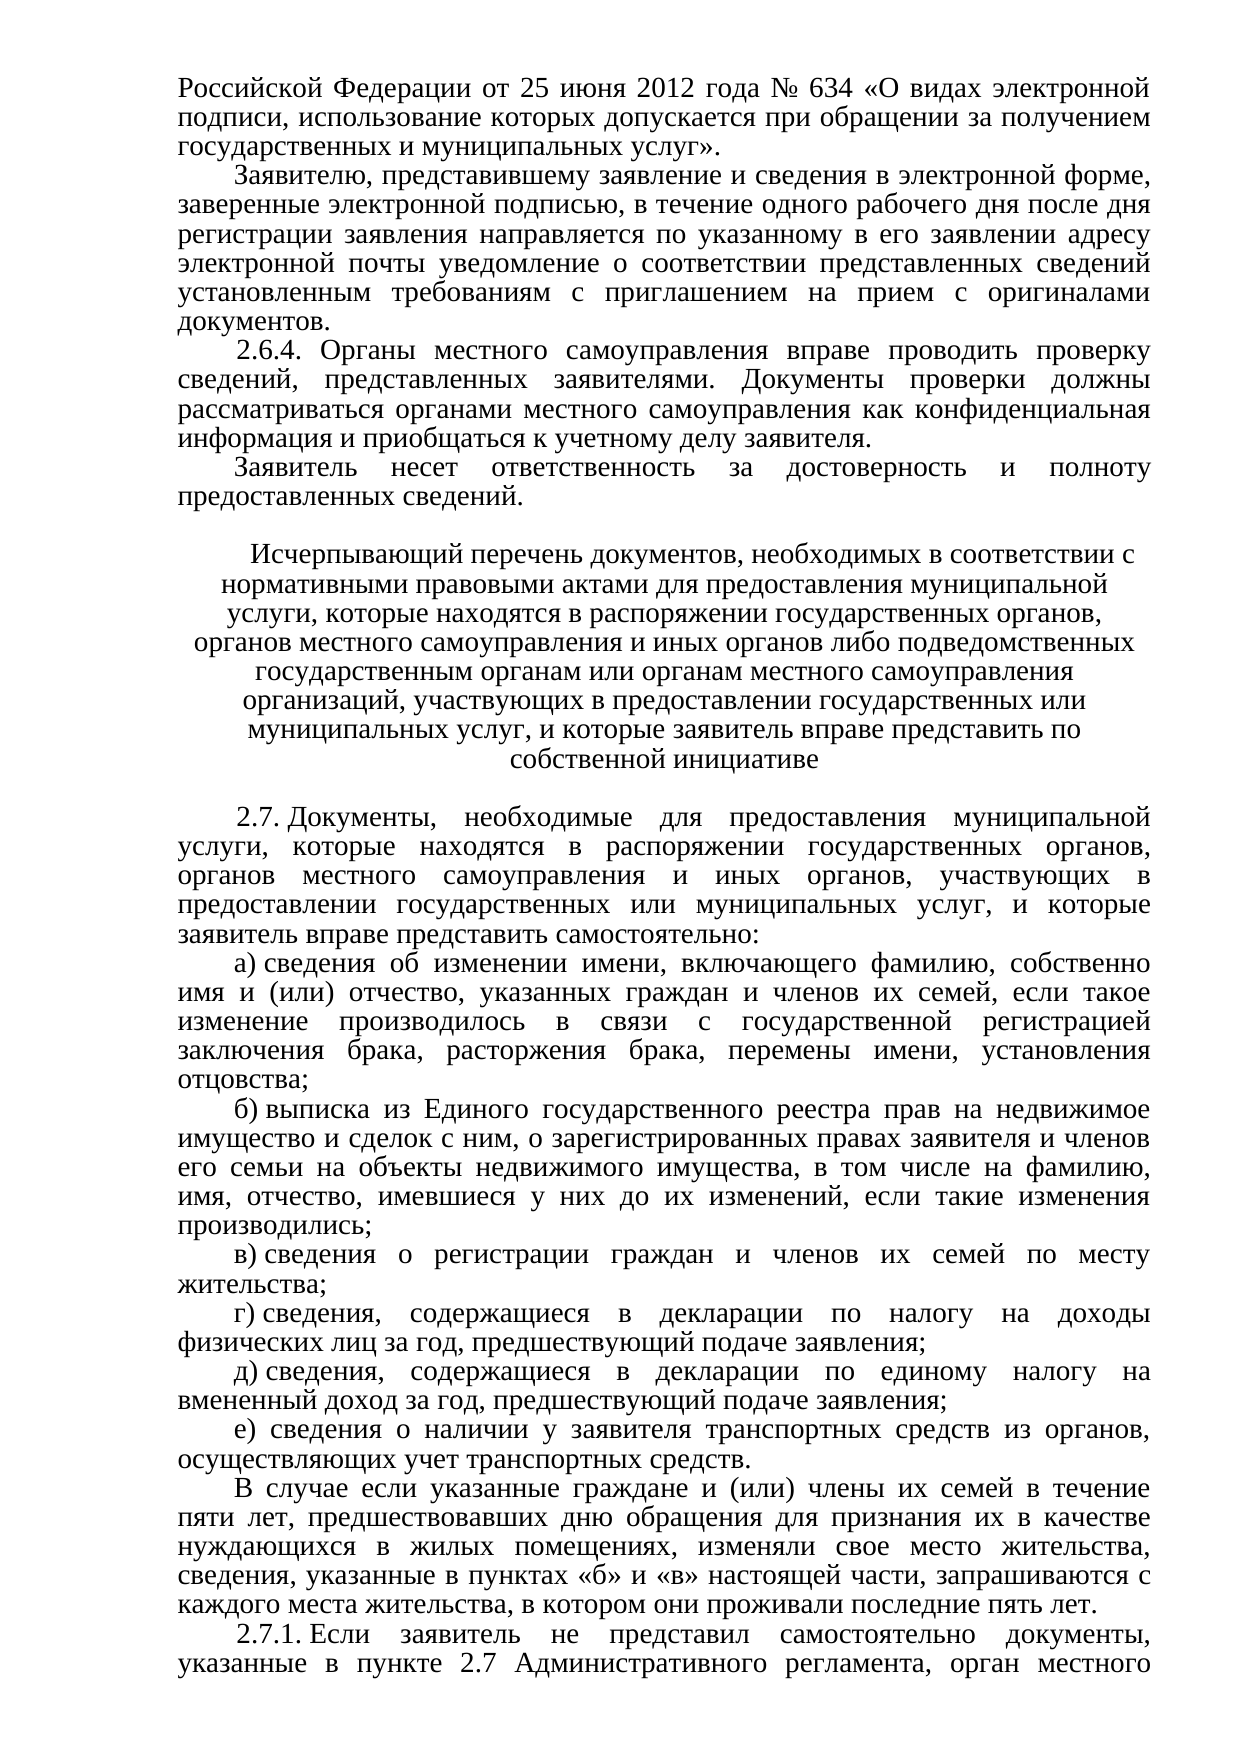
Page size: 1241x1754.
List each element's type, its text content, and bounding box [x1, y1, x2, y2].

text а) сведения об изменении имени, включающего фамилию, собственно имя и (или) отчество, указанных граждан и членов их семей, если такое изменение производилось в связи с государственной регистрацией заключения брака, расторжения брака, перемены имени, установления отцовства; [177, 949, 1152, 1095]
text Заявитель несет ответственность за достоверность и полноту предоставленных сведений. [177, 453, 1152, 511]
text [177, 1620, 1152, 1678]
text 2.6.4. Органы местного самоуправления вправе проводить проверку сведений, представленных заявителями. Документы проверки должны рассматриваться органами местного самоуправления как конфиденциальная информация и приобщаться к учетному делу заявителя. [177, 336, 1152, 453]
text д) сведения, содержащиеся в декларации по единому налогу на вмененный доход за год, предшествующий подаче заявления; [177, 1357, 1152, 1416]
text 2.7. Документы, необходимые для предоставления муниципальной услуги, которые находятся в распоряжении государственных органов, органов местного самоуправления и иных органов, участвующих в предоставлении государственных или муниципальных услуг, и которые заявитель вправе представить самостоятельно: [177, 803, 1152, 949]
text в) сведения о регистрации граждан и членов их семей по месту жительства; [177, 1241, 1152, 1299]
text е) сведения о наличии у заявителя транспортных средств из органов, осуществляющих учет транспортных средств. [177, 1416, 1152, 1474]
text Заявителю, представившему заявление и сведения в электронной форме, заверенные электронной подписью, в течение одного рабочего дня после дня регистрации заявления направляется по указанному в его заявлении адресу электронной почты уведомление о соответствии представленных сведений установленным требованиям с приглашением на прием с оригиналами документов. [177, 161, 1152, 336]
text б) выписка из Единого государственного реестра прав на недвижимое имущество и сделок с ним, о зарегистрированных правах заявителя и членов его семьи на объекты недвижимого имущества, в том числе на фамилию, имя, отчество, имевшиеся у них до их изменений, если такие изменения производились; [177, 1095, 1152, 1241]
text Исчерпывающий перечень документов, необходимых в соответствии с нормативными правовыми актами для предоставления муниципальной услуги, которые находятся в распоряжении государственных органов, органов местного самоуправления и иных органов либо подведомственных государственным органам или органам местного самоуправления организаций, участвующих в предоставлении государственных или муниципальных услуг, и которые заявитель вправе представить по собственной инициативе [177, 541, 1152, 774]
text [177, 74, 1152, 161]
text г) сведения, содержащиеся в декларации по налогу на доходы физических лиц за год, предшествующий подаче заявления; [177, 1299, 1152, 1357]
text В случае если указанные граждане и (или) члены их семей в течение пяти лет, предшествовавших дню обращения для признания их в качестве нуждающихся в жилых помещениях, изменяли свое место жительства, сведения, указанные в пунктах «б» и «в» настоящей части, запрашиваются с каждого места жительства, в котором они проживали последние пять лет. [177, 1474, 1152, 1620]
